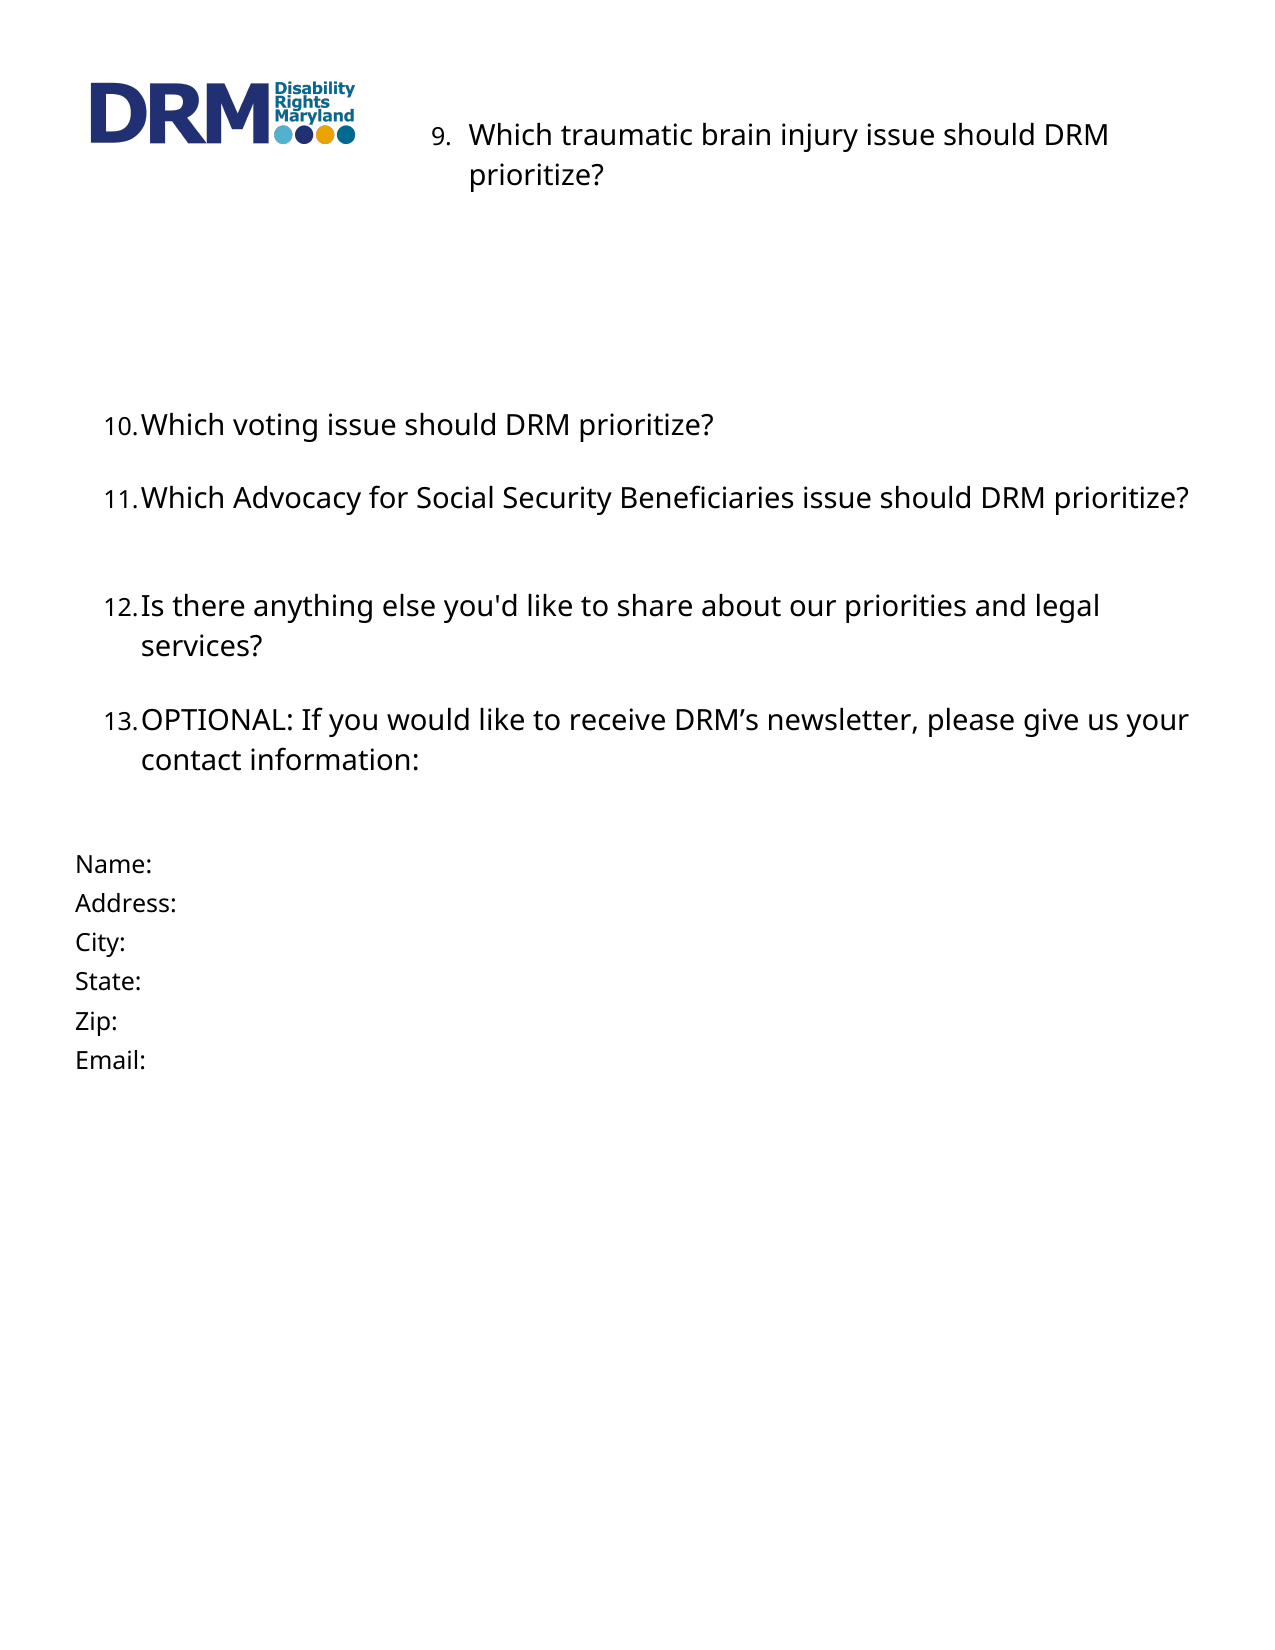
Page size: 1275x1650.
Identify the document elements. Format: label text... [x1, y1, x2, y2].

list Which traumatic brain injury issue should DRM prioritize? [103, 115, 1200, 194]
list Which Advocacy for Social Security Beneficiaries issue should DRM prioritize? [103, 478, 1200, 517]
list Which voting issue should DRM prioritize? [103, 404, 1200, 444]
text Zip: Email: [75, 1003, 1106, 1076]
picture [80, 60, 384, 162]
text City: [75, 925, 1106, 959]
list OPTIONAL: If you would like to receive DRM’s newsletter, please give us your contact information: [103, 699, 1200, 778]
text Name: Address: [75, 847, 1106, 920]
text State: [75, 964, 1106, 998]
list Is there anything else you'd like to share about our priorities and legal services? [103, 586, 1200, 665]
